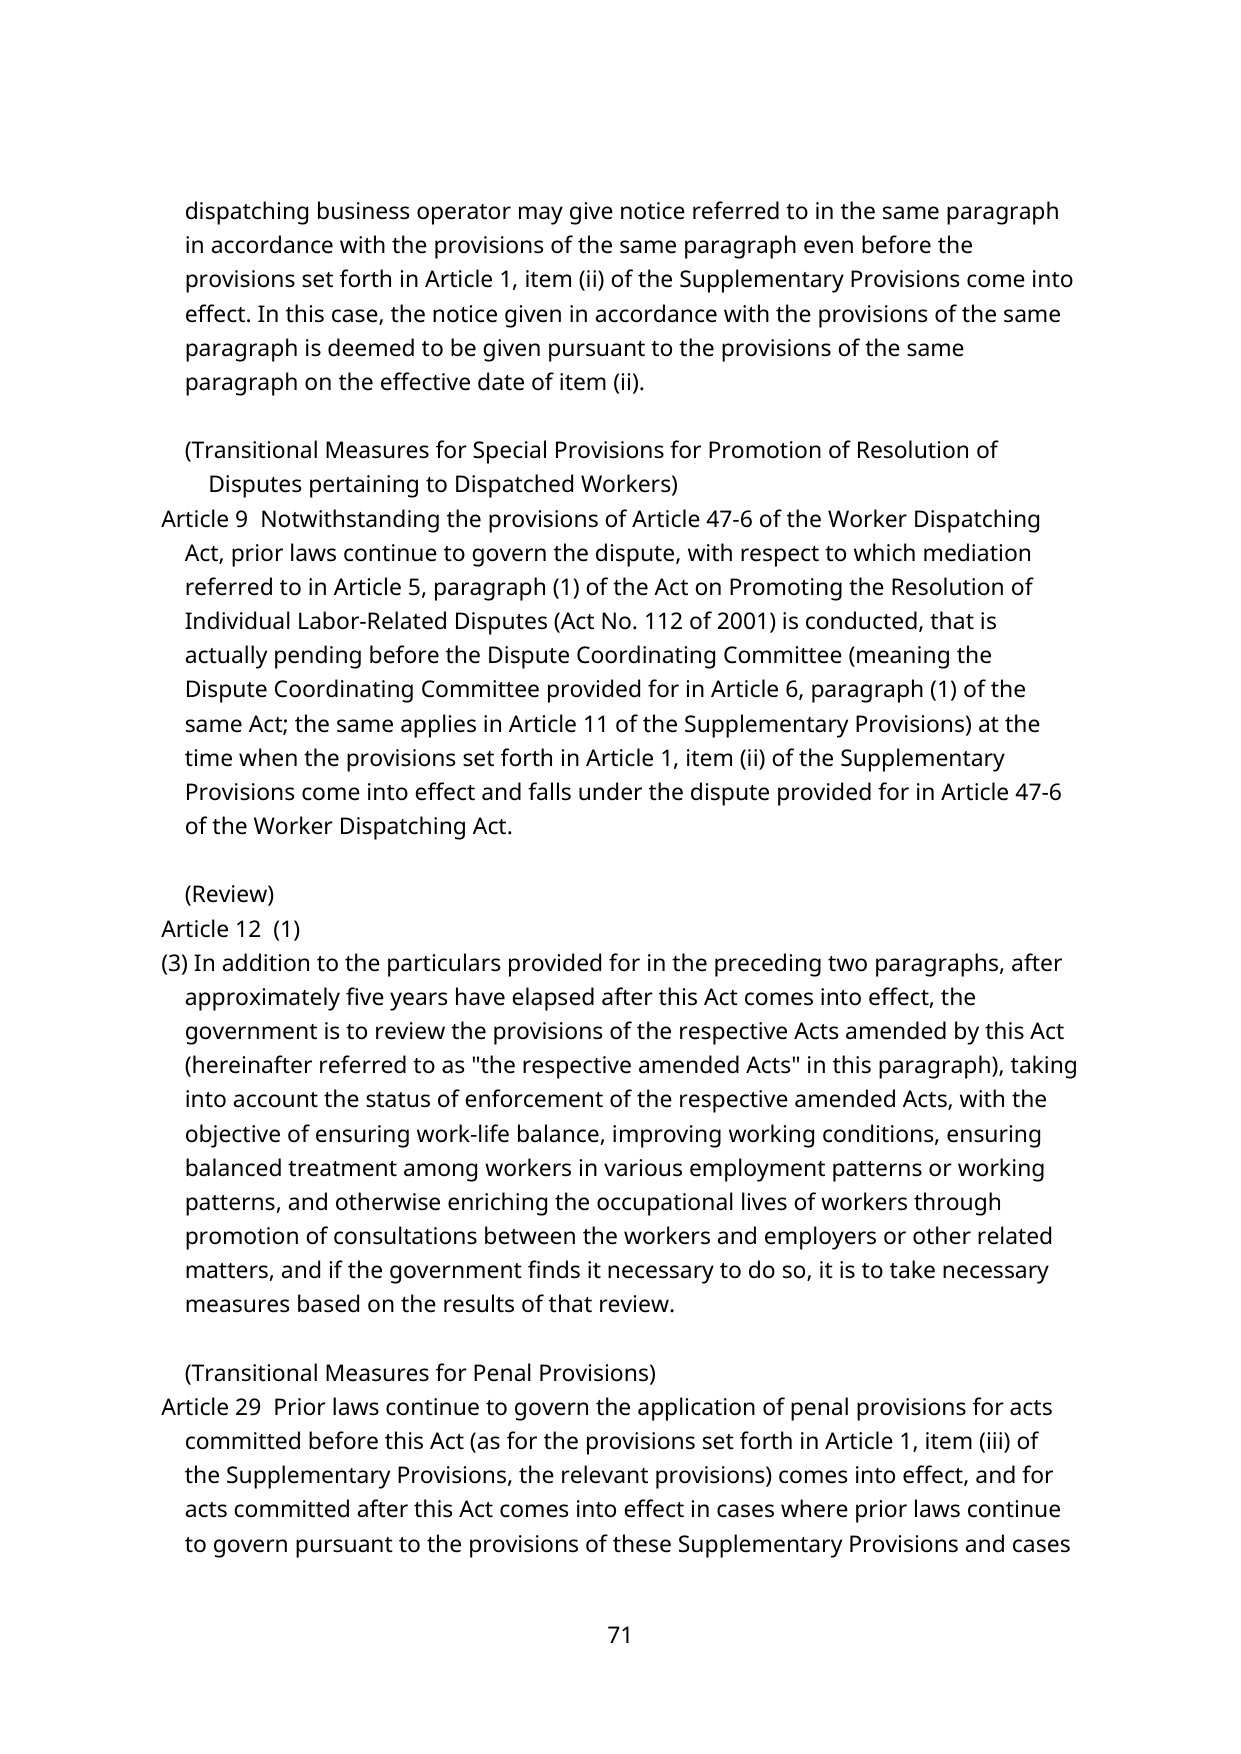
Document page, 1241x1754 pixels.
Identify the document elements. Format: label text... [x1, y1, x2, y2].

text (Transitional Measures for Special Provisions for Promotion of Resolution of Disputes pertaining to Dispatched Workers) [184, 433, 1079, 501]
text (Transitional Measures for Penal Provisions) [184, 1355, 1079, 1389]
text (Review) [184, 877, 1079, 911]
text Article 9 Notwithstanding the provisions of Article 47-6 of the Worker Dispatching Act, prior laws continue to govern the dispute, with respect to which mediation referred to in Article 5, paragraph (1) of the Act on Promoting the Resolution of Individual Labor-Related Disputes (Act No. 112 of 2001) is conducted, that is actually pending before the Dispute Coordinating Committee (meaning the Dispute Coordinating Committee provided for in Article 6, paragraph (1) of the same Act; the same applies in Article 11 of the Supplementary Provisions) at the time when the provisions set forth in Article 1, item (ii) of the Supplementary Provisions come into effect and falls under the dispute provided for in Article 47-6 of the Worker Dispatching Act. [161, 501, 1079, 843]
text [161, 194, 1079, 399]
text Article 12 (1) [161, 911, 1079, 945]
text (3) In addition to the particulars provided for in the preceding two paragraphs, after approximately five years have elapsed after this Act comes into effect, the government is to review the provisions of the respective Acts amended by this Act (hereinafter referred to as "the respective amended Acts" in this paragraph), taking into account the status of enforcement of the respective amended Acts, with the objective of ensuring work-life balance, improving working conditions, ensuring balanced treatment among workers in various employment patterns or working patterns, and otherwise enriching the occupational lives of workers through promotion of consultations between the workers and employers or other related matters, and if the government finds it necessary to do so, it is to take necessary measures based on the results of that review. [161, 945, 1079, 1321]
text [161, 1389, 1079, 1560]
